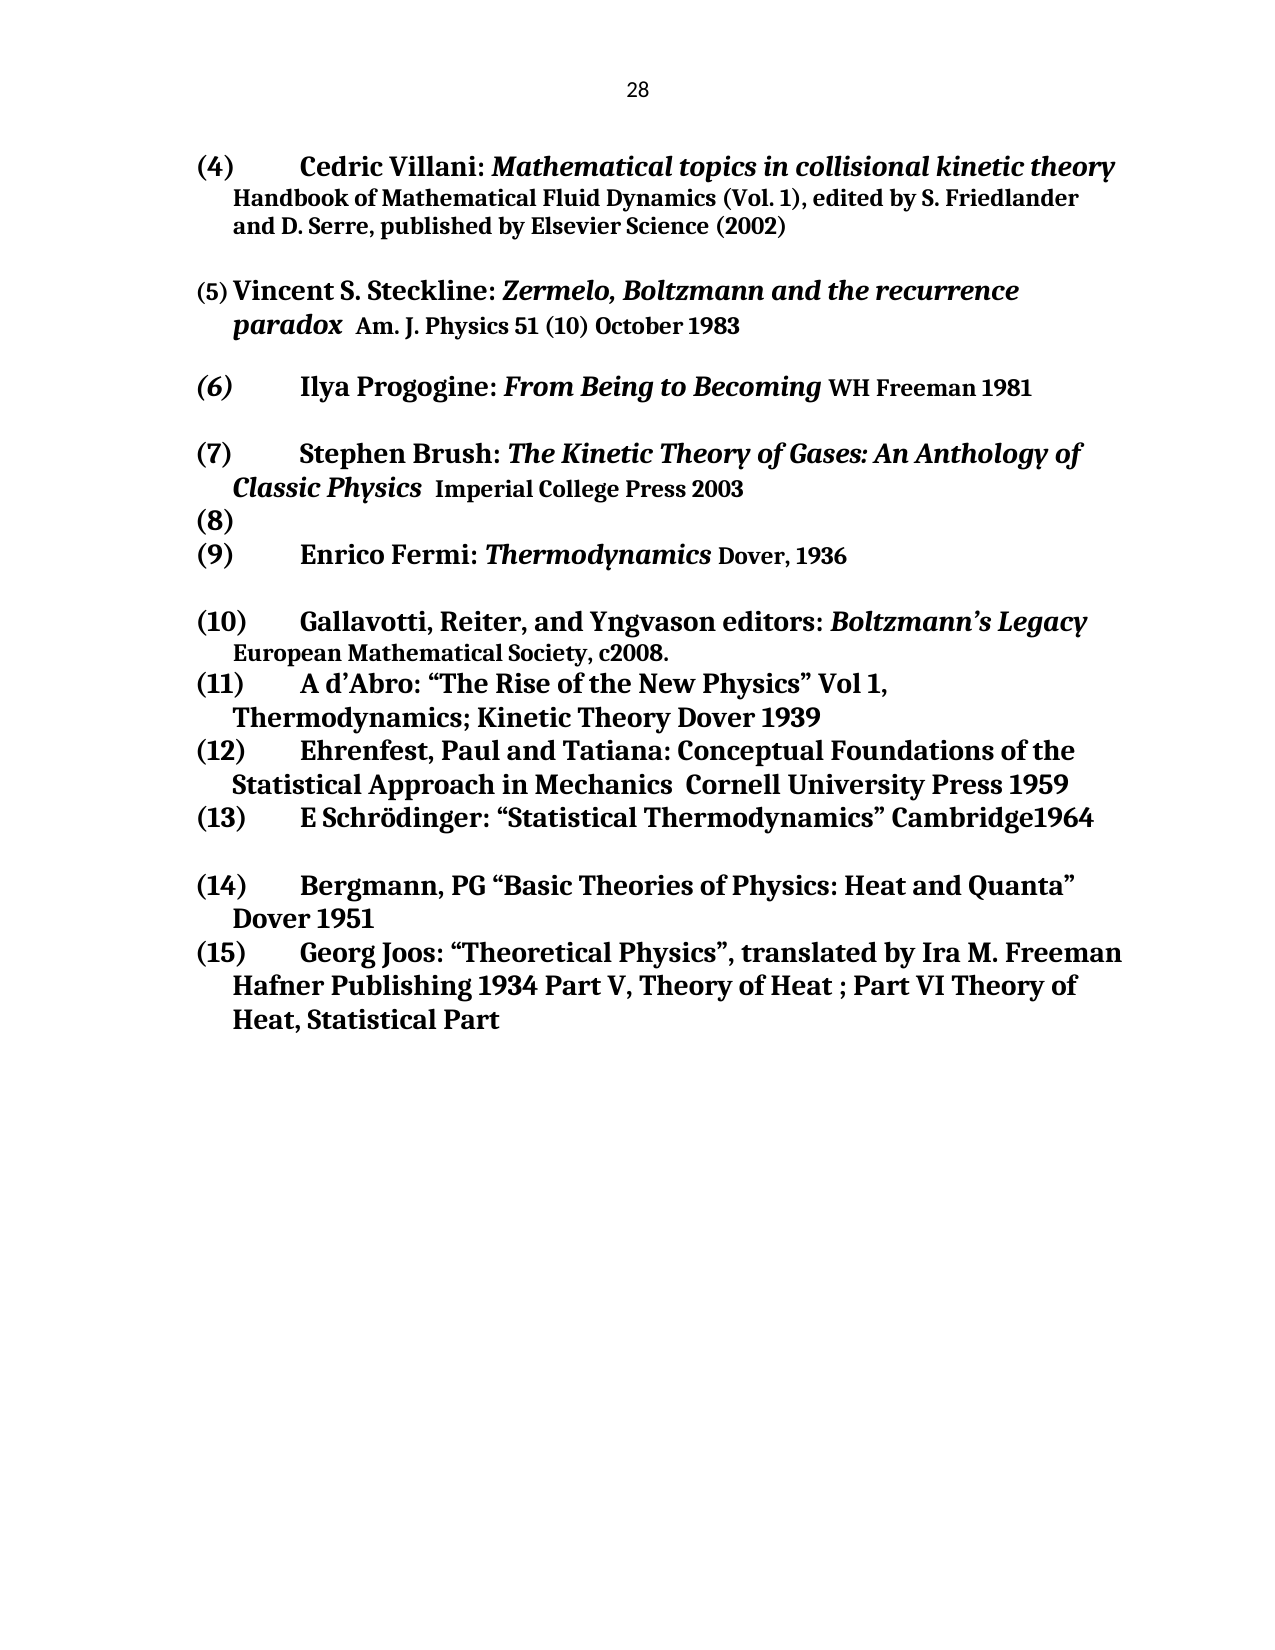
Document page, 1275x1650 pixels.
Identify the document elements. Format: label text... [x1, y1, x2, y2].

list Bergmann, PG “Basic Theories of Physics: Heat and Quanta” Dover 1951 [195, 869, 1125, 936]
list E Schrödinger: “Statistical Thermodynamics” Cambridge1964 [195, 802, 1125, 835]
list Ehrenfest, Paul and Tatiana: Conceptual Foundations of the Statistical Approach in Mechanics Cornell University Press 1959 [195, 734, 1125, 802]
list Gallavotti, Reiter, and Yngvason editors: Boltzmann’s Legacy European Mathematical Society, c2008. [195, 605, 1125, 667]
list Enrico Fermi: Thermodynamics Dover, 1936 [195, 538, 1125, 572]
list Stephen Brush: The Kinetic Theory of Gases: An Anthology of Classic Physics Imperial College Press 2003 [195, 437, 1125, 504]
list Ilya Progogine: From Being to Becoming WH Freeman 1981 [195, 370, 1125, 404]
list A d’Abro: “The Rise of the New Physics” Vol 1, Thermodynamics; Kinetic Theory Dover 1939 [195, 667, 1125, 734]
list Cedric Villani: Mathematical topics in collisional kinetic theory Handbook of Mathematical Fluid Dynamics (Vol. 1), edited by S. Friedlander and D. Serre, published by Elsevier Science (2002) [195, 150, 1125, 241]
list Vincent S. Steckline: Zermelo, Boltzmann and the recurrence paradox Am. J. Physics 51 (10) October 1983 [195, 274, 1125, 342]
list Georg Joos: “Theoretical Physics”, translated by Ira M. Freeman Hafner Publishing 1934 Part V, Theory of Heat ; Part VI Theory of Heat, Statistical Part [195, 936, 1125, 1036]
